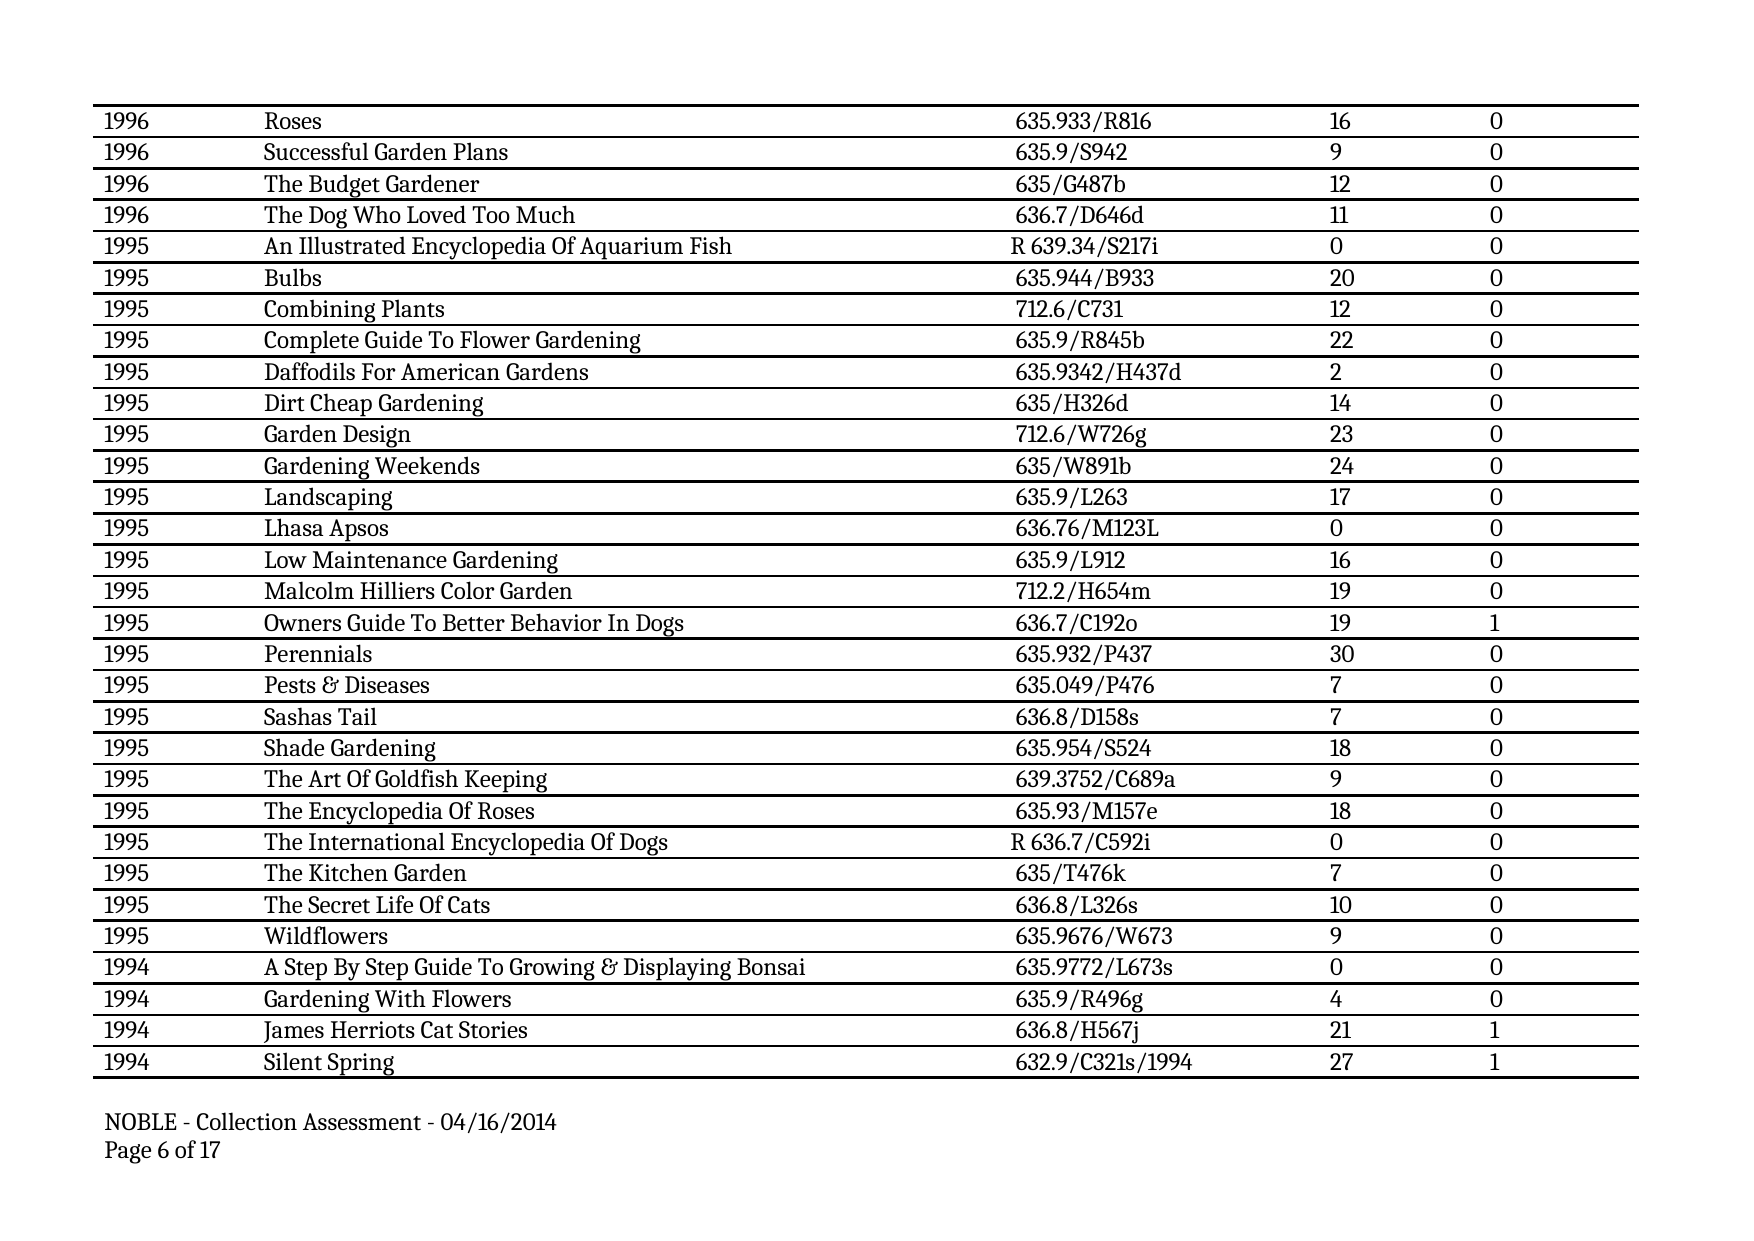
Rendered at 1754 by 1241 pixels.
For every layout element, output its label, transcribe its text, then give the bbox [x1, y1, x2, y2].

table_cell 19 [1319, 577, 1478, 606]
table_cell 635.932/P437 [999, 640, 1319, 668]
table_cell Lhasa Apsos [253, 515, 999, 543]
table_cell 635.9772/L673s [999, 953, 1319, 982]
table_cell Wildflowers [253, 922, 999, 951]
table_cell 1995 [93, 326, 253, 355]
table_cell 0 [1479, 640, 1638, 668]
table_cell 1995 [93, 828, 253, 857]
table_cell 0 [1479, 891, 1638, 919]
table_cell The Budget Gardener [253, 170, 999, 198]
table_cell 7 [1319, 859, 1478, 888]
table_cell 0 [1479, 828, 1638, 857]
table_cell 1995 [93, 546, 253, 574]
table_cell 0 [1479, 389, 1638, 418]
table_cell 1995 [93, 264, 253, 292]
table_cell 1995 [93, 891, 253, 919]
table_cell 1 [1479, 608, 1638, 637]
table_cell 9 [1319, 765, 1478, 794]
table_cell 635.93/M157e [999, 797, 1319, 825]
table_cell 0 [1479, 358, 1638, 386]
table_cell 9 [1319, 922, 1478, 951]
table_cell 1995 [93, 734, 253, 763]
table_cell 18 [1319, 734, 1478, 763]
table_cell 635.9/L912 [999, 546, 1319, 574]
table_cell 1994 [93, 1016, 253, 1045]
table_cell 1995 [93, 671, 253, 700]
table_cell Silent Spring [253, 1047, 999, 1076]
table_cell 635.954/S524 [999, 734, 1319, 763]
table_cell 27 [1319, 1047, 1478, 1076]
table_cell 712.6/W726g [999, 420, 1319, 449]
table_cell 0 [1479, 232, 1638, 261]
table_cell 20 [1319, 264, 1478, 292]
table_cell 0 [1479, 859, 1638, 888]
table_cell 0 [1479, 264, 1638, 292]
table_cell Owners Guide To Better Behavior In Dogs [253, 608, 999, 637]
table_cell 19 [1319, 608, 1478, 637]
table_cell 1995 [93, 577, 253, 606]
table_cell The Kitchen Garden [253, 859, 999, 888]
table_cell 635.9/R496g [999, 985, 1319, 1013]
table_cell 14 [1319, 389, 1478, 418]
table_cell 0 [1479, 765, 1638, 794]
table_cell Landscaping [253, 483, 999, 512]
table_cell The Art Of Goldfish Keeping [253, 765, 999, 794]
table_cell 632.9/C321s/1994 [999, 1047, 1319, 1076]
table_cell 0 [1479, 420, 1638, 449]
table_cell 1994 [93, 985, 253, 1013]
table_cell 712.2/H654m [999, 577, 1319, 606]
table_cell 712.6/C731 [999, 295, 1319, 324]
table_cell 1995 [93, 922, 253, 951]
table_cell 1996 [93, 201, 253, 229]
table_cell 18 [1319, 797, 1478, 825]
table_cell 635.9/R845b [999, 326, 1319, 355]
table_cell 1995 [93, 452, 253, 480]
table_cell 1995 [93, 859, 253, 888]
table_cell 1994 [93, 953, 253, 982]
table_cell 0 [1479, 734, 1638, 763]
table_cell 21 [1319, 1016, 1478, 1045]
table_cell Dirt Cheap Gardening [253, 389, 999, 418]
table_cell Roses [253, 107, 999, 136]
table_cell 0 [1479, 953, 1638, 982]
table_cell 635/G487b [999, 170, 1319, 198]
table_cell 636.8/H567j [999, 1016, 1319, 1045]
table_cell 1995 [93, 232, 253, 261]
table_cell 1 [1479, 1016, 1638, 1045]
table_cell Low Maintenance Gardening [253, 546, 999, 574]
table_cell 635.944/B933 [999, 264, 1319, 292]
table_cell R 636.7/C592i [999, 828, 1319, 857]
table_cell Gardening Weekends [253, 452, 999, 480]
table_cell 635.9/L263 [999, 483, 1319, 512]
table_cell 635.9/S942 [999, 138, 1319, 167]
table_cell 636.8/D158s [999, 703, 1319, 731]
table_cell Gardening With Flowers [253, 985, 999, 1013]
table_cell 1995 [93, 483, 253, 512]
table_cell 1 [1479, 1047, 1638, 1076]
table_cell Successful Garden Plans [253, 138, 999, 167]
table_cell 4 [1319, 985, 1478, 1013]
table_cell 0 [1479, 326, 1638, 355]
table_cell A Step By Step Guide To Growing & Displaying Bonsai [253, 953, 999, 982]
table_cell 1996 [93, 170, 253, 198]
table_cell 11 [1319, 201, 1478, 229]
table_cell 636.7/C192o [999, 608, 1319, 637]
table_cell 0 [1479, 107, 1638, 136]
table_cell 23 [1319, 420, 1478, 449]
table_cell 12 [1319, 295, 1478, 324]
table_cell 1994 [93, 1047, 253, 1076]
table_cell James Herriots Cat Stories [253, 1016, 999, 1045]
table_cell 0 [1479, 671, 1638, 700]
table_cell 1995 [93, 358, 253, 386]
table_cell 0 [1319, 828, 1478, 857]
table_cell 636.8/L326s [999, 891, 1319, 919]
table_cell Shade Gardening [253, 734, 999, 763]
table_cell 1995 [93, 765, 253, 794]
table_cell 9 [1319, 138, 1478, 167]
table_cell 17 [1319, 483, 1478, 512]
table_cell 635/H326d [999, 389, 1319, 418]
table_cell 635/W891b [999, 452, 1319, 480]
table_cell 0 [1479, 201, 1638, 229]
table_cell The International Encyclopedia Of Dogs [253, 828, 999, 857]
table_cell 0 [1479, 170, 1638, 198]
table_cell 10 [1319, 891, 1478, 919]
table_cell Sashas Tail [253, 703, 999, 731]
table_cell 639.3752/C689a [999, 765, 1319, 794]
table_cell 30 [1319, 640, 1478, 668]
table_cell An Illustrated Encyclopedia Of Aquarium Fish [253, 232, 999, 261]
table_cell 0 [1319, 232, 1478, 261]
table_cell The Encyclopedia Of Roses [253, 797, 999, 825]
table_cell Combining Plants [253, 295, 999, 324]
table_cell Pests & Diseases [253, 671, 999, 700]
table_cell 0 [1479, 922, 1638, 951]
table_cell Garden Design [253, 420, 999, 449]
table_cell 0 [1479, 452, 1638, 480]
table_cell 635.933/R816 [999, 107, 1319, 136]
table_cell 0 [1479, 138, 1638, 167]
table_cell 1995 [93, 515, 253, 543]
table_cell 635/T476k [999, 859, 1319, 888]
table_cell 1995 [93, 640, 253, 668]
table_cell 1995 [93, 420, 253, 449]
table_cell 635.049/P476 [999, 671, 1319, 700]
table_cell 1996 [93, 107, 253, 136]
table_cell 635.9676/W673 [999, 922, 1319, 951]
table_cell Complete Guide To Flower Gardening [253, 326, 999, 355]
table_cell Perennials [253, 640, 999, 668]
table_cell 0 [1479, 797, 1638, 825]
table_cell 0 [1319, 515, 1478, 543]
table_cell R 639.34/S217i [999, 232, 1319, 261]
table_cell 2 [1319, 358, 1478, 386]
table_cell 0 [1479, 546, 1638, 574]
table_cell Bulbs [253, 264, 999, 292]
table_cell 12 [1319, 170, 1478, 198]
table_cell 1995 [93, 295, 253, 324]
table_cell 16 [1319, 107, 1478, 136]
table_cell 0 [1479, 985, 1638, 1013]
table_cell 7 [1319, 703, 1478, 731]
table_cell 635.9342/H437d [999, 358, 1319, 386]
table_cell 24 [1319, 452, 1478, 480]
table_cell 22 [1319, 326, 1478, 355]
table_cell 0 [1479, 483, 1638, 512]
table_cell 636.7/D646d [999, 201, 1319, 229]
table_cell 0 [1319, 953, 1478, 982]
table_cell 0 [1479, 295, 1638, 324]
table_cell 7 [1319, 671, 1478, 700]
table_cell The Dog Who Loved Too Much [253, 201, 999, 229]
table_cell 1996 [93, 138, 253, 167]
table_cell 16 [1319, 546, 1478, 574]
table_cell Malcolm Hilliers Color Garden [253, 577, 999, 606]
table_cell 636.76/M123L [999, 515, 1319, 543]
table_cell 0 [1479, 703, 1638, 731]
table_cell 0 [1479, 515, 1638, 543]
table_cell 1995 [93, 608, 253, 637]
table_cell Daffodils For American Gardens [253, 358, 999, 386]
table_cell 1995 [93, 389, 253, 418]
table_cell The Secret Life Of Cats [253, 891, 999, 919]
table_cell 1995 [93, 703, 253, 731]
table_cell 1995 [93, 797, 253, 825]
table_cell 0 [1479, 577, 1638, 606]
